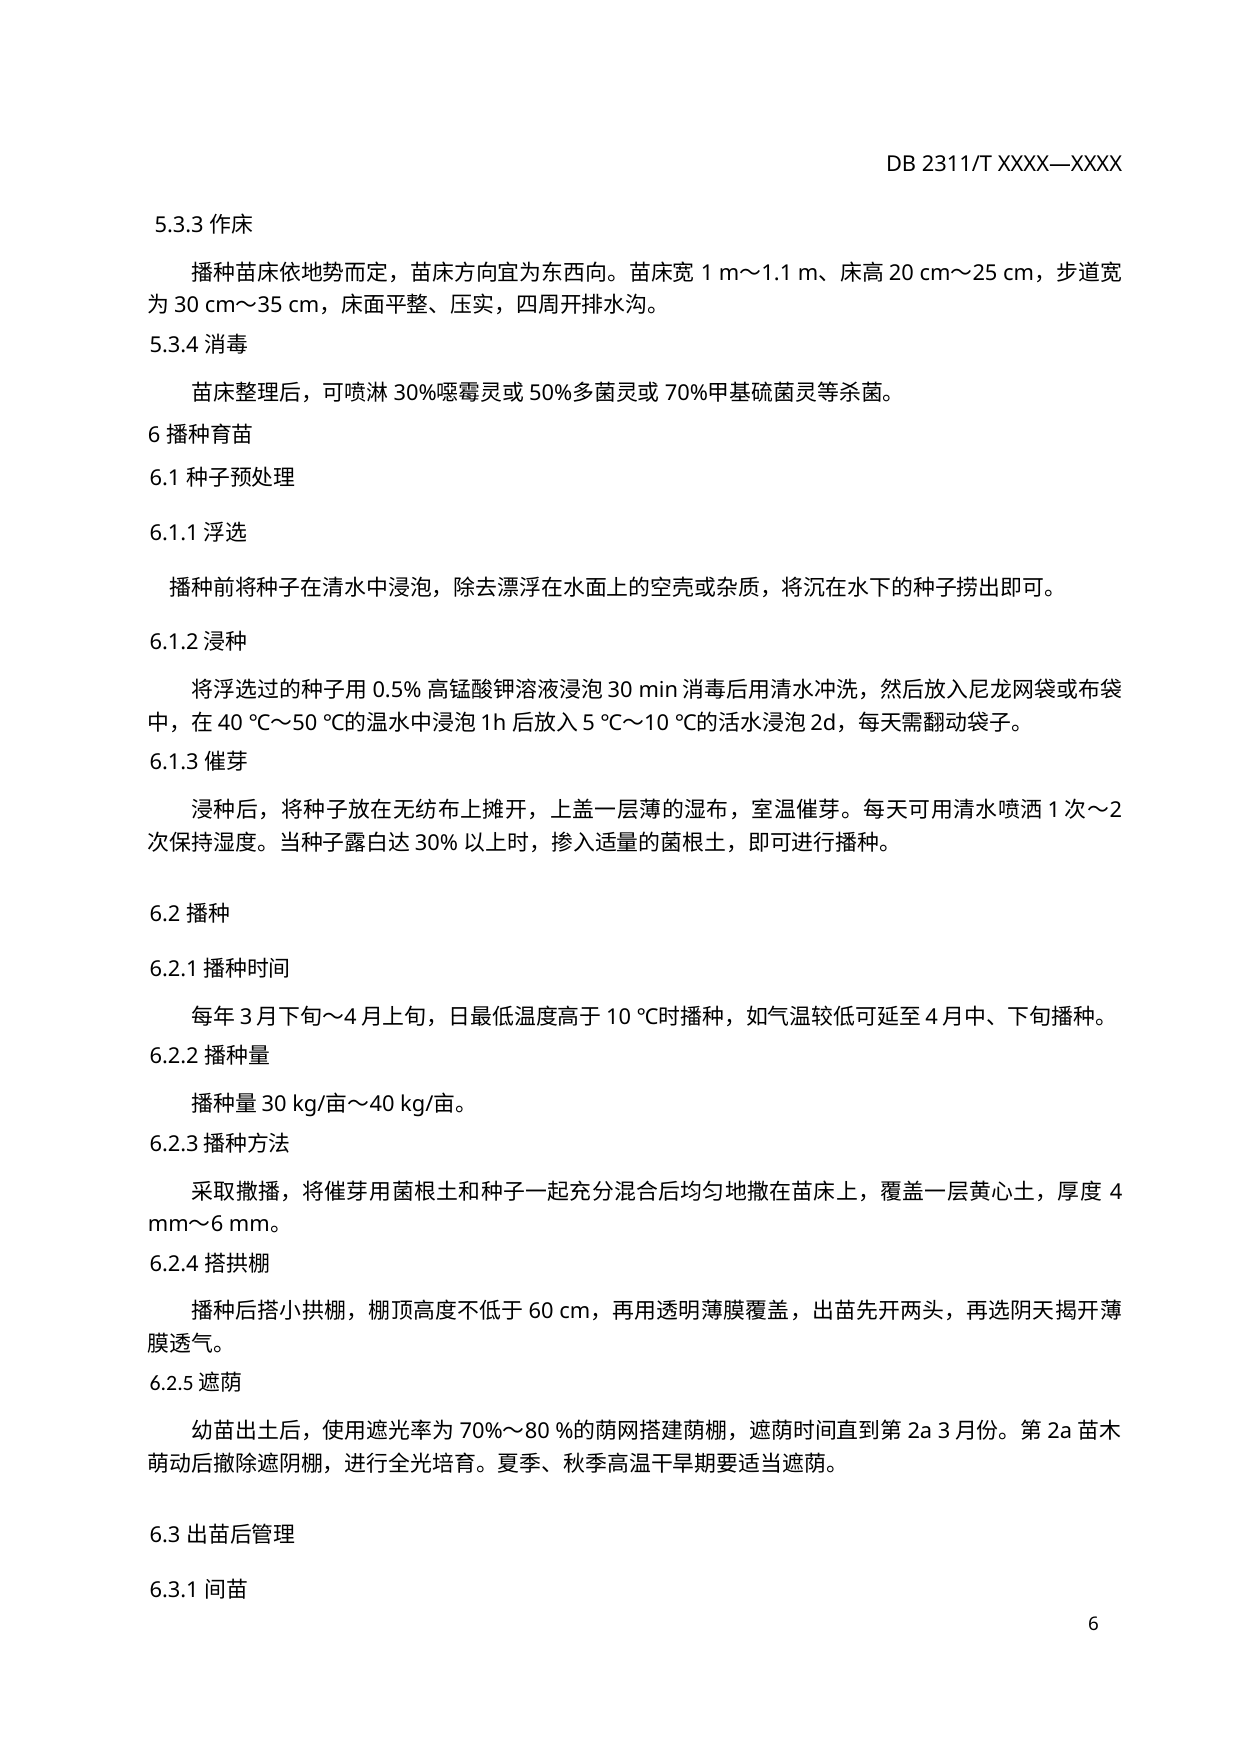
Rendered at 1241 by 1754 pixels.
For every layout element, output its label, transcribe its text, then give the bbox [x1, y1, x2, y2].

text 6.2.1播种时间 [149, 951, 1122, 983]
text 5.3.4 消毒 [149, 327, 1122, 358]
list 6 播种育苗 [148, 417, 1122, 449]
text 播种量30 kg/亩～40 kg/亩。 [148, 1086, 1122, 1118]
text 采取撒播，将催芽用菌根土和种子一起充分混合后均匀地撒在苗床上，覆盖一层黄心土，厚度4 mm～6 mm。 [148, 1173, 1122, 1238]
text 6.1.1浮选 [149, 515, 1122, 547]
text 6.2 播种 [149, 896, 1122, 928]
text 苗床整理后，可喷淋 30%噁霉灵或 50%多菌灵或 70%甲基硫菌灵等杀菌。 [148, 374, 1122, 407]
text 6.1 种子预处理 [149, 460, 1122, 492]
text 浸种后，将种子放在无纺布上摊开，上盖一层薄的湿布，室温催芽。每天可用清水喷洒1次～2次保持湿度。当种子露白达30% 以上时，掺入适量的菌根土，即可进行播种。 [148, 792, 1122, 857]
text 6.2.4 搭拱棚 [149, 1246, 1122, 1277]
text 将浮选过的种子用 0.5% 高锰酸钾溶液浸泡30 min消毒后用清水冲洗，然后放入尼龙网袋或布袋中，在40 ℃～50 ℃的温水中浸泡1h 后放入5 ℃～10 ℃的活水浸泡2d，每天需翻动袋子。 [148, 672, 1122, 737]
text 6.2.3播种方法 [149, 1126, 1122, 1157]
text 5.3.3 作床 [149, 207, 1122, 238]
text 播种后搭小拱棚，棚顶高度不低于60 cm，再用透明薄膜覆盖，出苗先开两头，再选阴天揭开薄膜透气。 [148, 1293, 1122, 1358]
text 播种前将种子在清水中浸泡，除去漂浮在水面上的空壳或杂质，将沉在水下的种子捞出即可。 [149, 569, 1122, 601]
text 6.1.2浸种 [149, 624, 1122, 656]
text 播种苗床依地势而定，苗床方向宜为东西向。苗床宽1 m～1.1 m、床高20 cm～25 cm，步道宽为30 cm～35 cm，床面平整、压实，四周开排水沟。 [148, 254, 1122, 319]
text 每年3月下旬～4月上旬，日最低温度高于10 ℃时播种，如气温较低可延至4月中、下旬播种。 [148, 999, 1122, 1031]
text 6.3.1 间苗 [149, 1572, 1122, 1604]
text 6.1.3 催芽 [149, 744, 1122, 776]
text 6.2.5 遮荫 [149, 1365, 1122, 1397]
text 6.2.2 播种量 [149, 1038, 1122, 1070]
text 6.3 出苗后管理 [149, 1517, 1122, 1549]
text 幼苗出土后，使用遮光率为70%～80 %的荫网搭建荫棚，遮荫时间直到第2a 3月份。第2a 苗木萌动后撤除遮阴棚，进行全光培育。夏季、秋季高温干旱期要适当遮荫。 [148, 1413, 1122, 1478]
